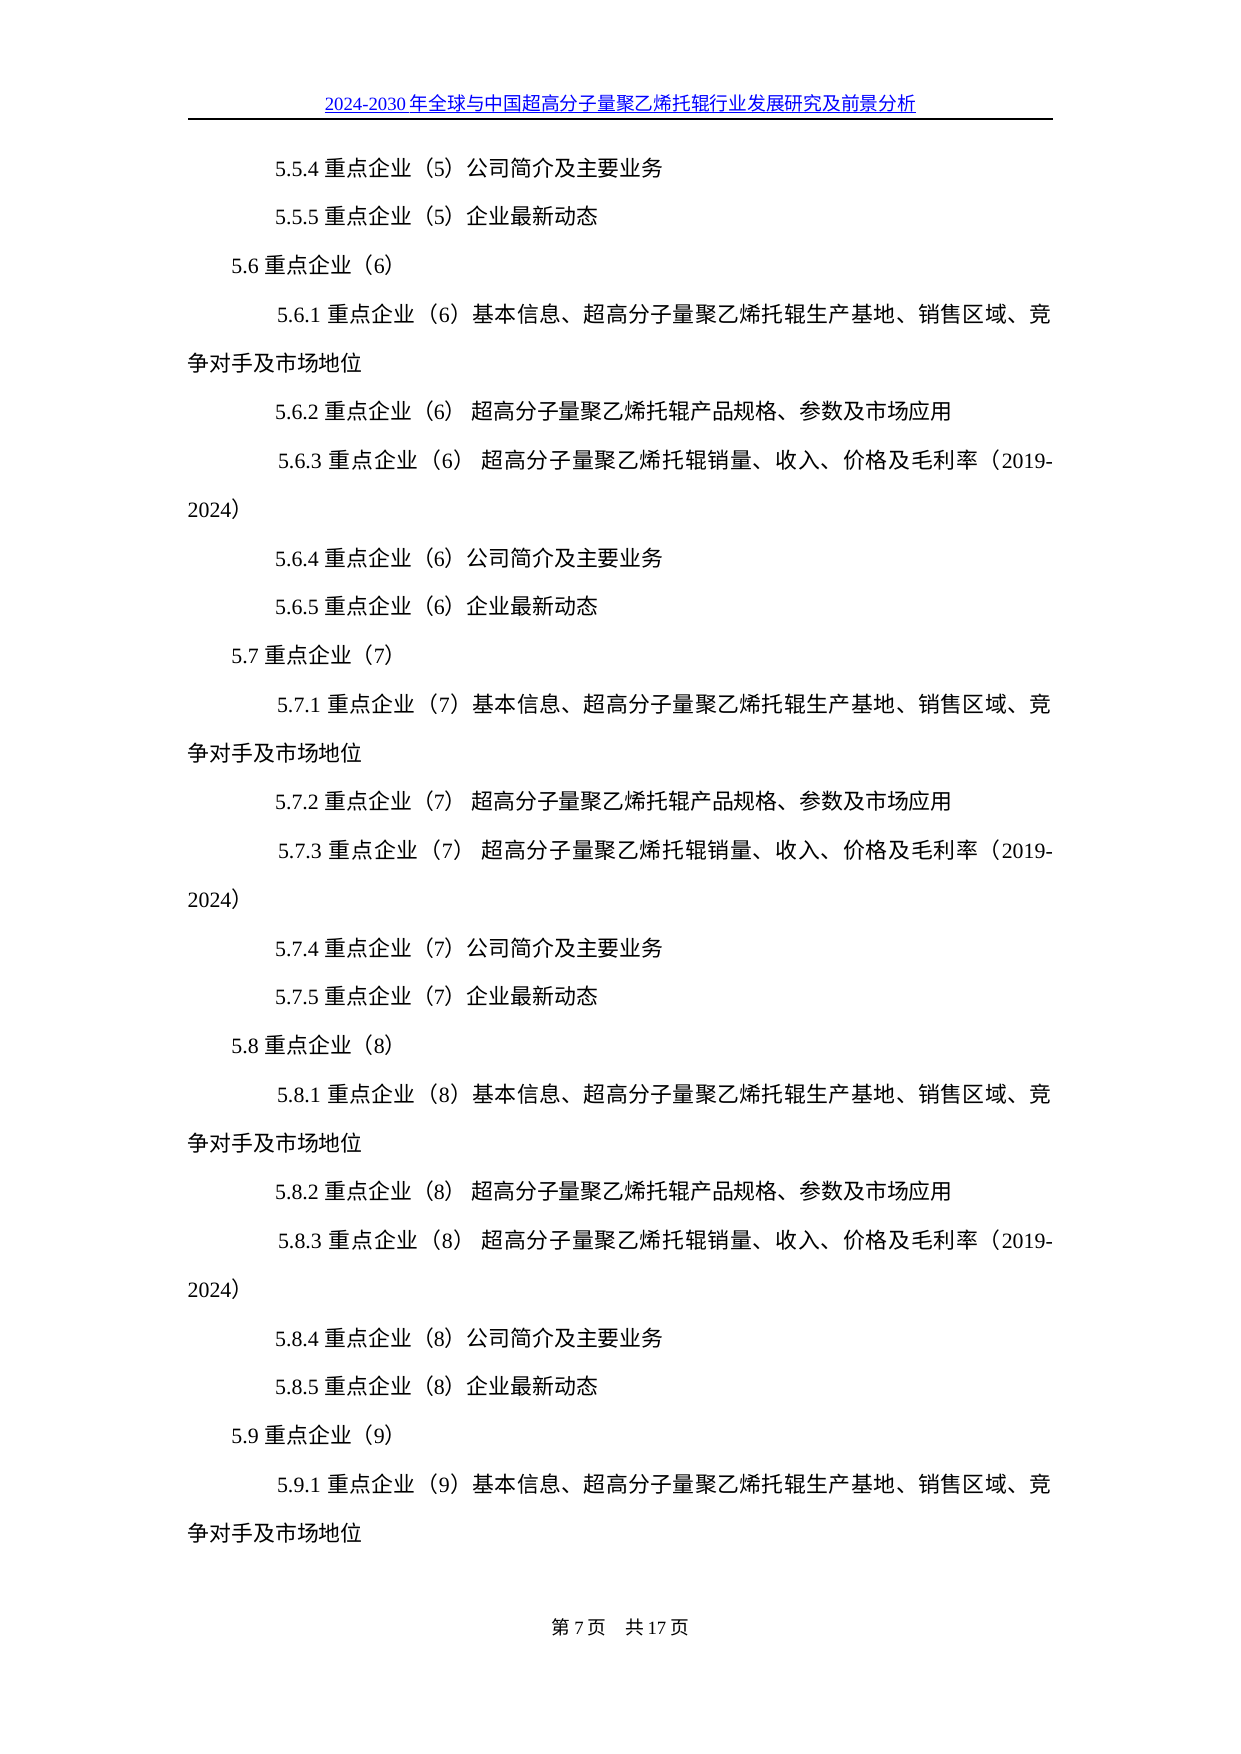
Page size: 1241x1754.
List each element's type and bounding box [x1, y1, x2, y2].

text [187, 150, 1053, 1548]
